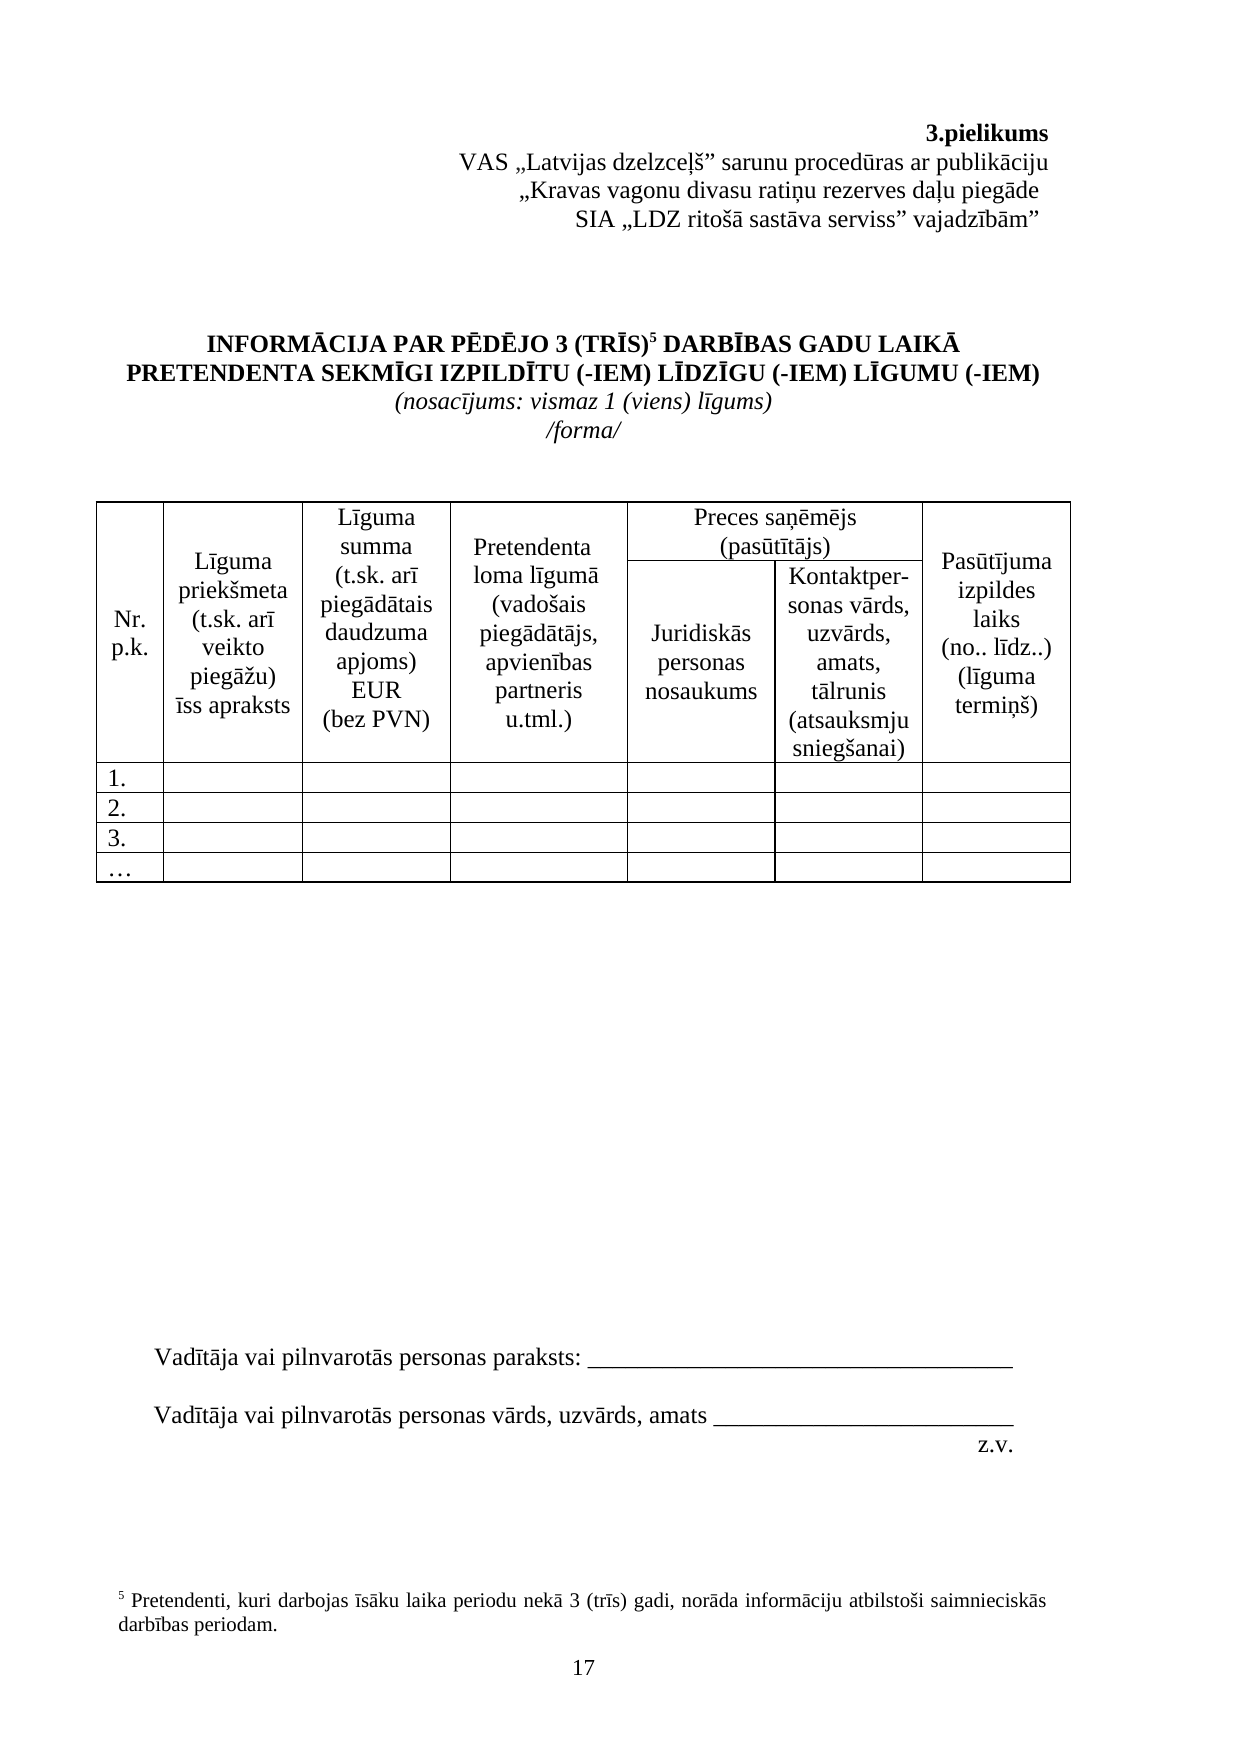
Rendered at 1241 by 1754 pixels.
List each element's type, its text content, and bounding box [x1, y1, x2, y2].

table_cell [628, 793, 774, 822]
table_cell 3. [97, 823, 163, 852]
text SIA „LDZ ritošā sastāva serviss” vajadzībām” [896, 204, 1039, 233]
table_cell Juridiskās personas nosaukums [628, 561, 774, 762]
table_cell [303, 853, 450, 881]
table_header Nr. p.k. [97, 503, 163, 762]
table_header Preces saņēmējs (pasūtītājs) [628, 503, 922, 560]
table_cell … [97, 853, 163, 881]
table_header Pretendenta loma līgumā (vadošais piegādātājs, apvienības partneris u.tml.) [451, 503, 627, 762]
table_cell [923, 823, 1070, 852]
text 3.pielikums [118, 118, 1048, 147]
table_cell [451, 763, 627, 792]
text Vadītāja vai pilnvarotās personas paraksts: __________________________________ [118, 1342, 1048, 1371]
table_cell [923, 853, 1070, 881]
subtitle INFORMĀCIJA PAR PĒDĒJO 3 (TRĪS) DARBĪBAS GADU LAIKĀ PRETENDENTA SEKMĪGI IZPILDĪTU (-IEM) LĪDZĪGU (-IEM) LĪGUMU (-IEM) [118, 329, 1048, 386]
table_cell 2. [97, 793, 163, 822]
table_cell [776, 763, 922, 792]
text z.v. [868, 1429, 1048, 1457]
table_cell [451, 853, 627, 881]
text „Kravas vagonu divasu ratiņu rezerves daļu piegāde [118, 176, 1039, 204]
table_header Pasūtījuma izpildes laiks (no.. līdz..) (līguma termiņš) [923, 503, 1070, 762]
table_cell [628, 853, 774, 881]
table_cell [776, 853, 922, 881]
table_cell Kontaktper-sonas vārds, uzvārds, amats, tālrunis (atsauksmju sniegšanai) [776, 561, 922, 762]
table_cell [303, 763, 450, 792]
table_cell [164, 763, 302, 792]
table_cell [923, 763, 1070, 792]
table_cell [923, 793, 1070, 822]
table_cell [303, 793, 450, 822]
table_cell [164, 793, 302, 822]
text (nosacījums: vismaz 1 (viens) līgums) [118, 386, 1048, 415]
table_cell 1. [97, 763, 163, 792]
table_cell [776, 793, 922, 822]
table_cell [451, 823, 627, 852]
table_header Līguma summa (t.sk. arī piegādātais daudzuma apjoms) EUR (bez PVN) [303, 503, 450, 762]
table_cell [628, 763, 774, 792]
text SIA „LDZ ritošā sastāva serviss” vajadzībām” [118, 204, 688, 233]
table_cell [164, 823, 302, 852]
text VAS „Latvijas dzelzceļš” sarunu procedūras ar publikāciju [118, 147, 1048, 176]
text /forma/ [118, 415, 1048, 444]
table_cell [303, 823, 450, 852]
table_cell [164, 853, 302, 881]
table_cell [776, 823, 922, 852]
table_cell [451, 793, 627, 822]
table_header Līguma priekšmeta (t.sk. arī veikto piegāžu) īss apraksts [164, 503, 302, 762]
table_cell [628, 823, 774, 852]
text Vadītāja vai pilnvarotās personas vārds, uzvārds, amats ________________________ [118, 1400, 1048, 1429]
